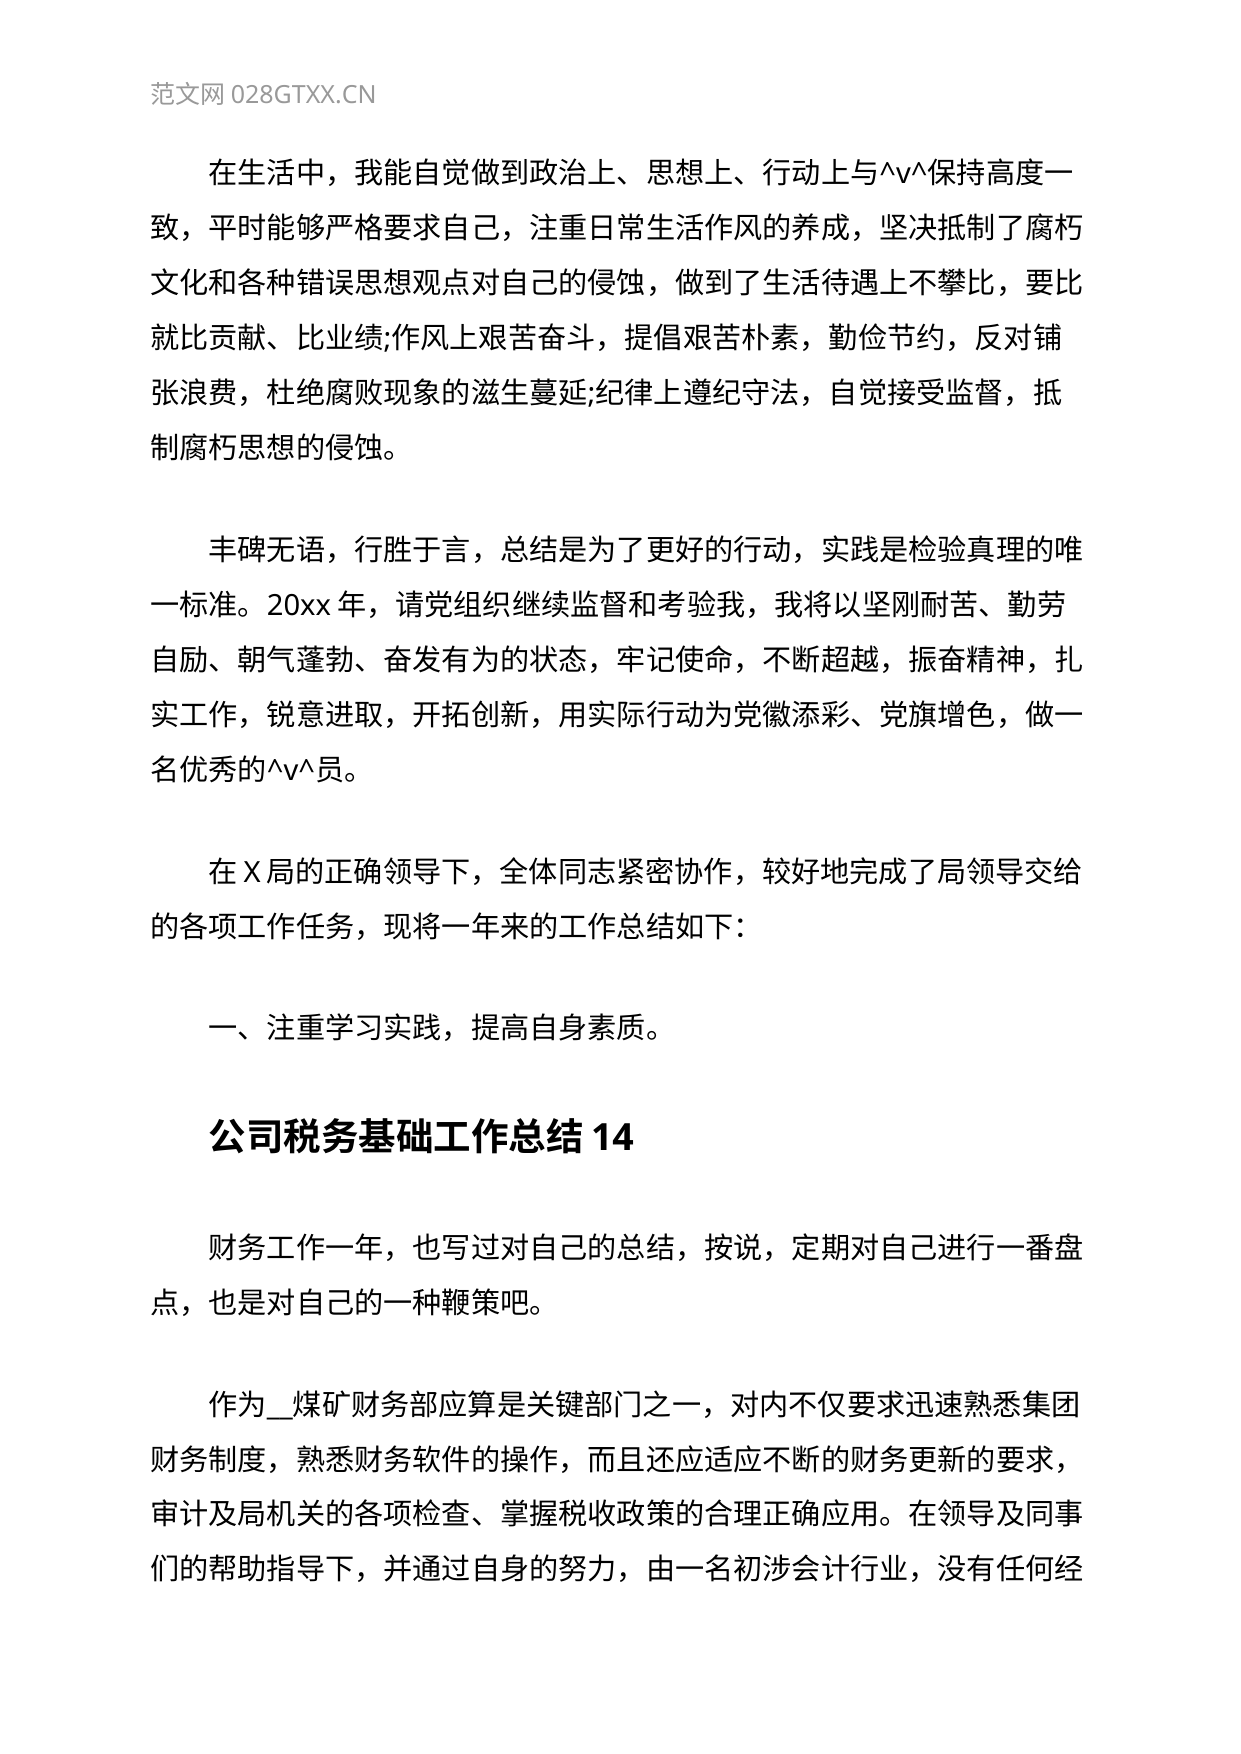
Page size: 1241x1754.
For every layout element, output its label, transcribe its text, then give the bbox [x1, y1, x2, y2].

text 在生活中，我能自觉做到政治上、思想上、行动上与^v^保持高度一致，平时能够严格要求自己，注重日常生活作风的养成，坚决抵制了腐朽文化和各种错误思想观点对自己的侵蚀，做到了生活待遇上不攀比，要比就比贡献、比业绩;作风上艰苦奋斗，提倡艰苦朴素，勤俭节约，反对铺张浪费，杜绝腐败现象的滋生蔓延;纪律上遵纪守法，自觉接受监督，抵制腐朽思想的侵蚀。 [150, 150, 1090, 467]
text 一、注重学习实践，提高自身素质。 [150, 1005, 1090, 1047]
text 财务工作一年，也写过对自己的总结，按说，定期对自己进行一番盘点，也是对自己的一种鞭策吧。 [150, 1224, 1090, 1322]
text 在X局的正确领导下，全体同志紧密协作，较好地完成了局领导交给的各项工作任务，现将一年来的工作总结如下： [150, 848, 1090, 946]
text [150, 1381, 1090, 1588]
text 丰碑无语，行胜于言，总结是为了更好的行动，实践是检验真理的唯一标准。20xx年，请党组织继续监督和考验我，我将以坚刚耐苦、勤劳自励、朝气蓬勃、奋发有为的状态，牢记使命，不断超越，振奋精神，扎实工作，锐意进取，开拓创新，用实际行动为党徽添彩、党旗增色，做一名优秀的^v^员。 [150, 527, 1090, 789]
text 公司税务基础工作总结14 [150, 1107, 1090, 1161]
